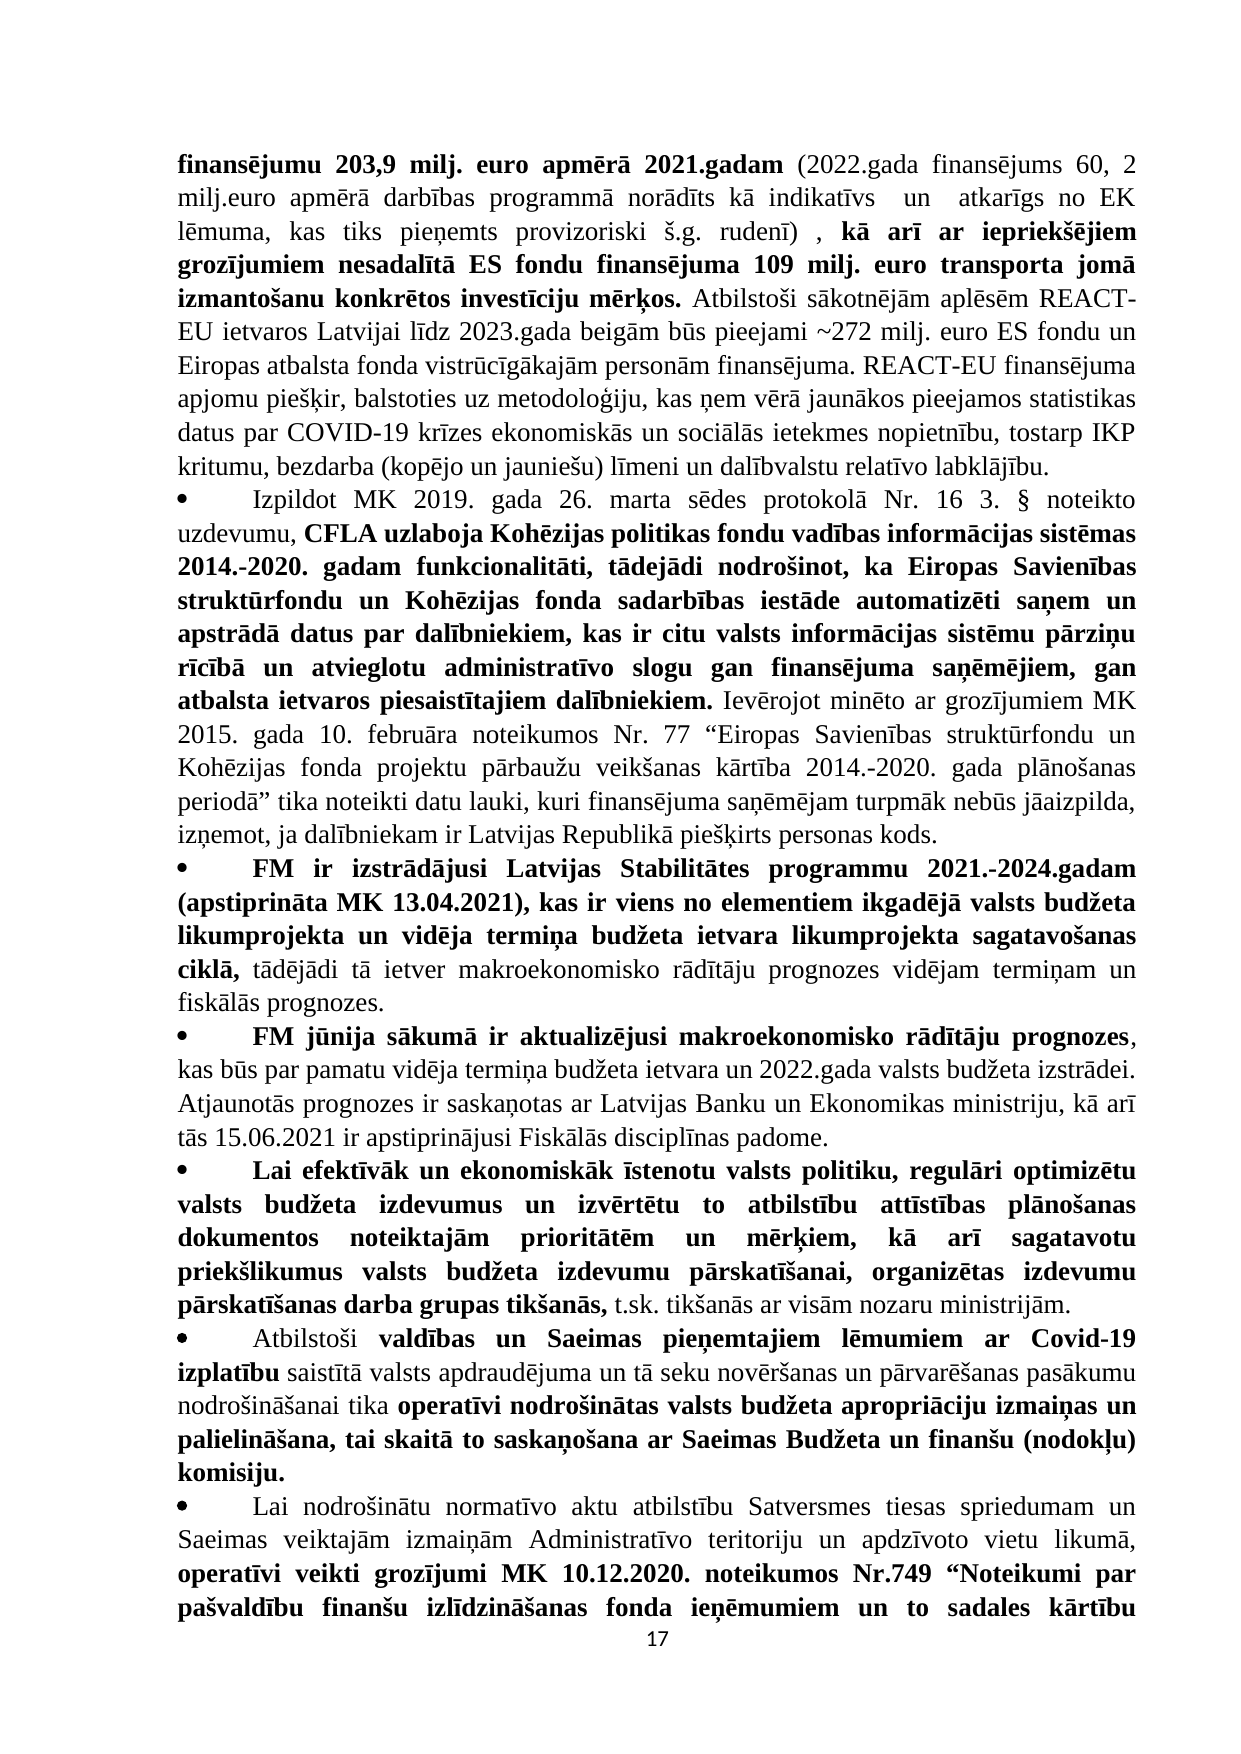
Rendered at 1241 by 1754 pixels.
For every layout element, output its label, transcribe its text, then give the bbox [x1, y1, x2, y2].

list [177, 1490, 1137, 1622]
list Izpildot MK 2019. gada 26. marta sēdes protokolā Nr. 16 3. § noteikto uzdevumu, CFLA uzlaboja Kohēzijas politikas fondu vadības informācijas sistēmas 2014.-2020. gadam funkcionalitāti, tādejādi nodrošinot, ka Eiropas Savienības struktūrfondu un Kohēzijas fonda sadarbības iestāde automatizēti saņem un apstrādā datus par dalībniekiem, kas ir citu valsts informācijas sistēmu pārziņu rīcībā un atvieglotu administratīvo slogu gan finansējuma saņēmējiem, gan atbalsta ietvaros piesaistītajiem dalībniekiem. Ievērojot minēto ar grozījumiem MK 2015. gada 10. februāra noteikumos Nr. 77 “Eiropas Savienības struktūrfondu un Kohēzijas fonda projektu pārbaužu veikšanas kārtība 2014.-2020. gada plānošanas periodā” tika noteikti datu lauki, kuri finansējuma saņēmējam turpmāk nebūs jāaizpilda, izņemot, ja dalībniekam ir Latvijas Republikā piešķirts personas kods. [177, 483, 1137, 850]
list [177, 148, 1137, 481]
list Atbilstoši valdības un Saeimas pieņemtajiem lēmumiem ar Covid-19 izplatību saistītā valsts apdraudējuma un tā seku novēršanas un pārvarēšanas pasākumu nodrošināšanai tika operatīvi nodrošinātas valsts budžeta apropriāciju izmaiņas un palielināšana, tai skaitā to saskaņošana ar Saeimas Budžeta un finanšu (nodokļu) komisiju. [177, 1322, 1137, 1487]
list FM jūnija sākumā ir aktualizējusi makroekonomisko rādītāju prognozes, kas būs par pamatu vidēja termiņa budžeta ietvara un 2022.gada valsts budžeta izstrādei. Atjaunotās prognozes ir saskaņotas ar Latvijas Banku un Ekonomikas ministriju, kā arī tās 15.06.2021 ir apstiprinājusi Fiskālās disciplīnas padome. [177, 1020, 1137, 1152]
list FM ir izstrādājusi Latvijas Stabilitātes programmu 2021.-2024.gadam (apstiprināta MK 13.04.2021), kas ir viens no elementiem ikgadējā valsts budžeta likumprojekta un vidēja termiņa budžeta ietvara likumprojekta sagatavošanas ciklā, tādējādi tā ietver makroekonomisko rādītāju prognozes vidējam termiņam un fiskālās prognozes. [177, 852, 1137, 1018]
list Lai efektīvāk un ekonomiskāk īstenotu valsts politiku, regulāri optimizētu valsts budžeta izdevumus un izvērtētu to atbilstību attīstības plānošanas dokumentos noteiktajām prioritātēm un mērķiem, kā arī sagatavotu priekšlikumus valsts budžeta izdevumu pārskatīšanai, organizētas izdevumu pārskatīšanas darba grupas tikšanās, t.sk. tikšanās ar visām nozaru ministrijām. [177, 1154, 1137, 1320]
